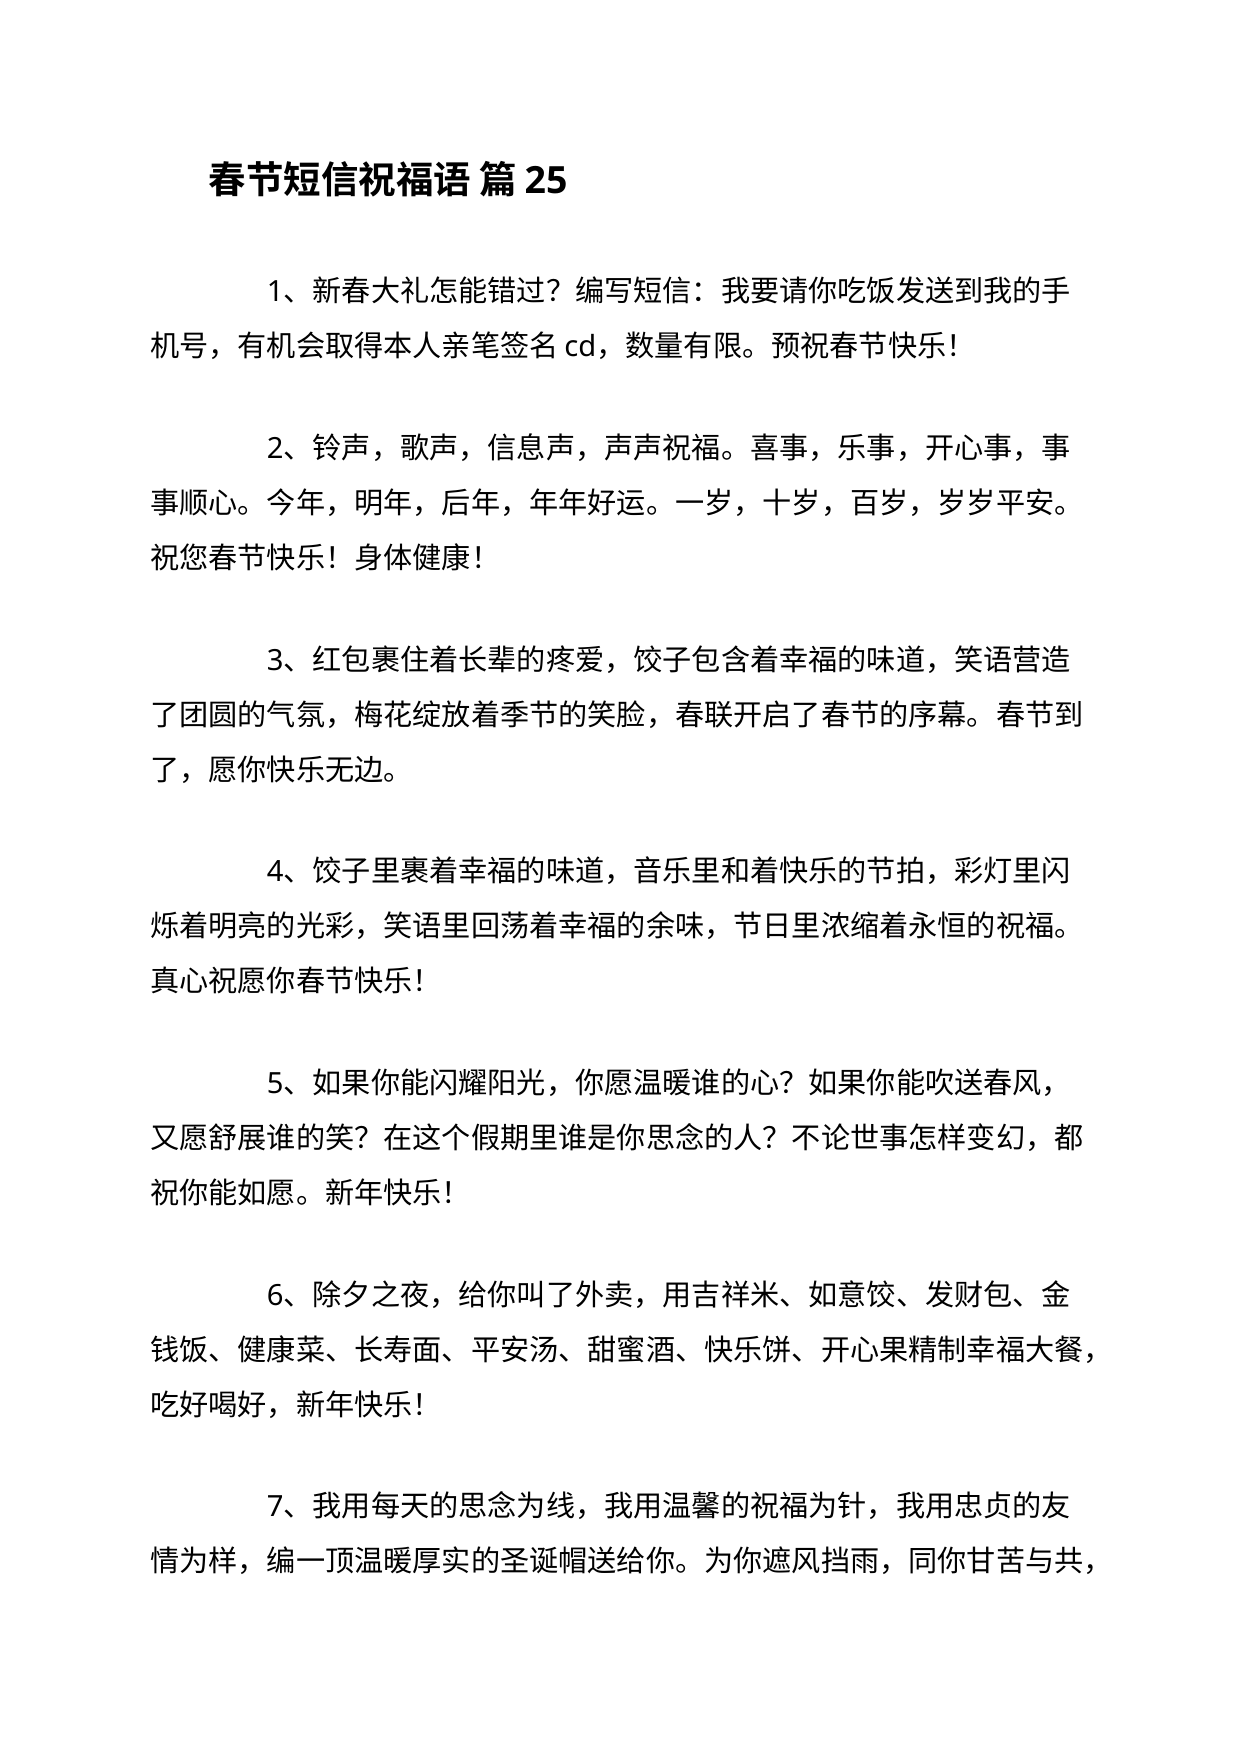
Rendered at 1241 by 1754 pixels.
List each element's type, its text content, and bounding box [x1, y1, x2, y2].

text 春节短信祝福语 篇25 [150, 150, 1090, 204]
text 5、如果你能闪耀阳光，你愿温暖谁的心？如果你能吹送春风，又愿舒展谁的笑？在这个假期里谁是你思念的人？不论世事怎样变幻，都祝你能如愿。新年快乐！ [150, 1059, 1090, 1212]
text 2、铃声，歌声，信息声，声声祝福。喜事，乐事，开心事，事事顺心。今年，明年，后年，年年好运。一岁，十岁，百岁，岁岁平安。祝您春节快乐！身体健康！ [150, 424, 1090, 577]
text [150, 1483, 1090, 1580]
text 6、除夕之夜，给你叫了外卖，用吉祥米、如意饺、发财包、金钱饭、健康菜、长寿面、平安汤、甜蜜酒、快乐饼、开心果精制幸福大餐，吃好喝好，新年快乐！ [150, 1271, 1090, 1423]
text 3、红包裹住着长辈的疼爱，饺子包含着幸福的味道，笑语营造了团圆的气氛，梅花绽放着季节的笑脸，春联开启了春节的序幕。春节到了，愿你快乐无边。 [150, 636, 1090, 788]
text 4、饺子里裹着幸福的味道，音乐里和着快乐的节拍，彩灯里闪烁着明亮的光彩，笑语里回荡着幸福的余味，节日里浓缩着永恒的祝福。真心祝愿你春节快乐！ [150, 848, 1090, 1000]
text 1、新春大礼怎能错过？编写短信：我要请你吃饭发送到我的手机号，有机会取得本人亲笔签名cd，数量有限。预祝春节快乐！ [150, 268, 1090, 365]
